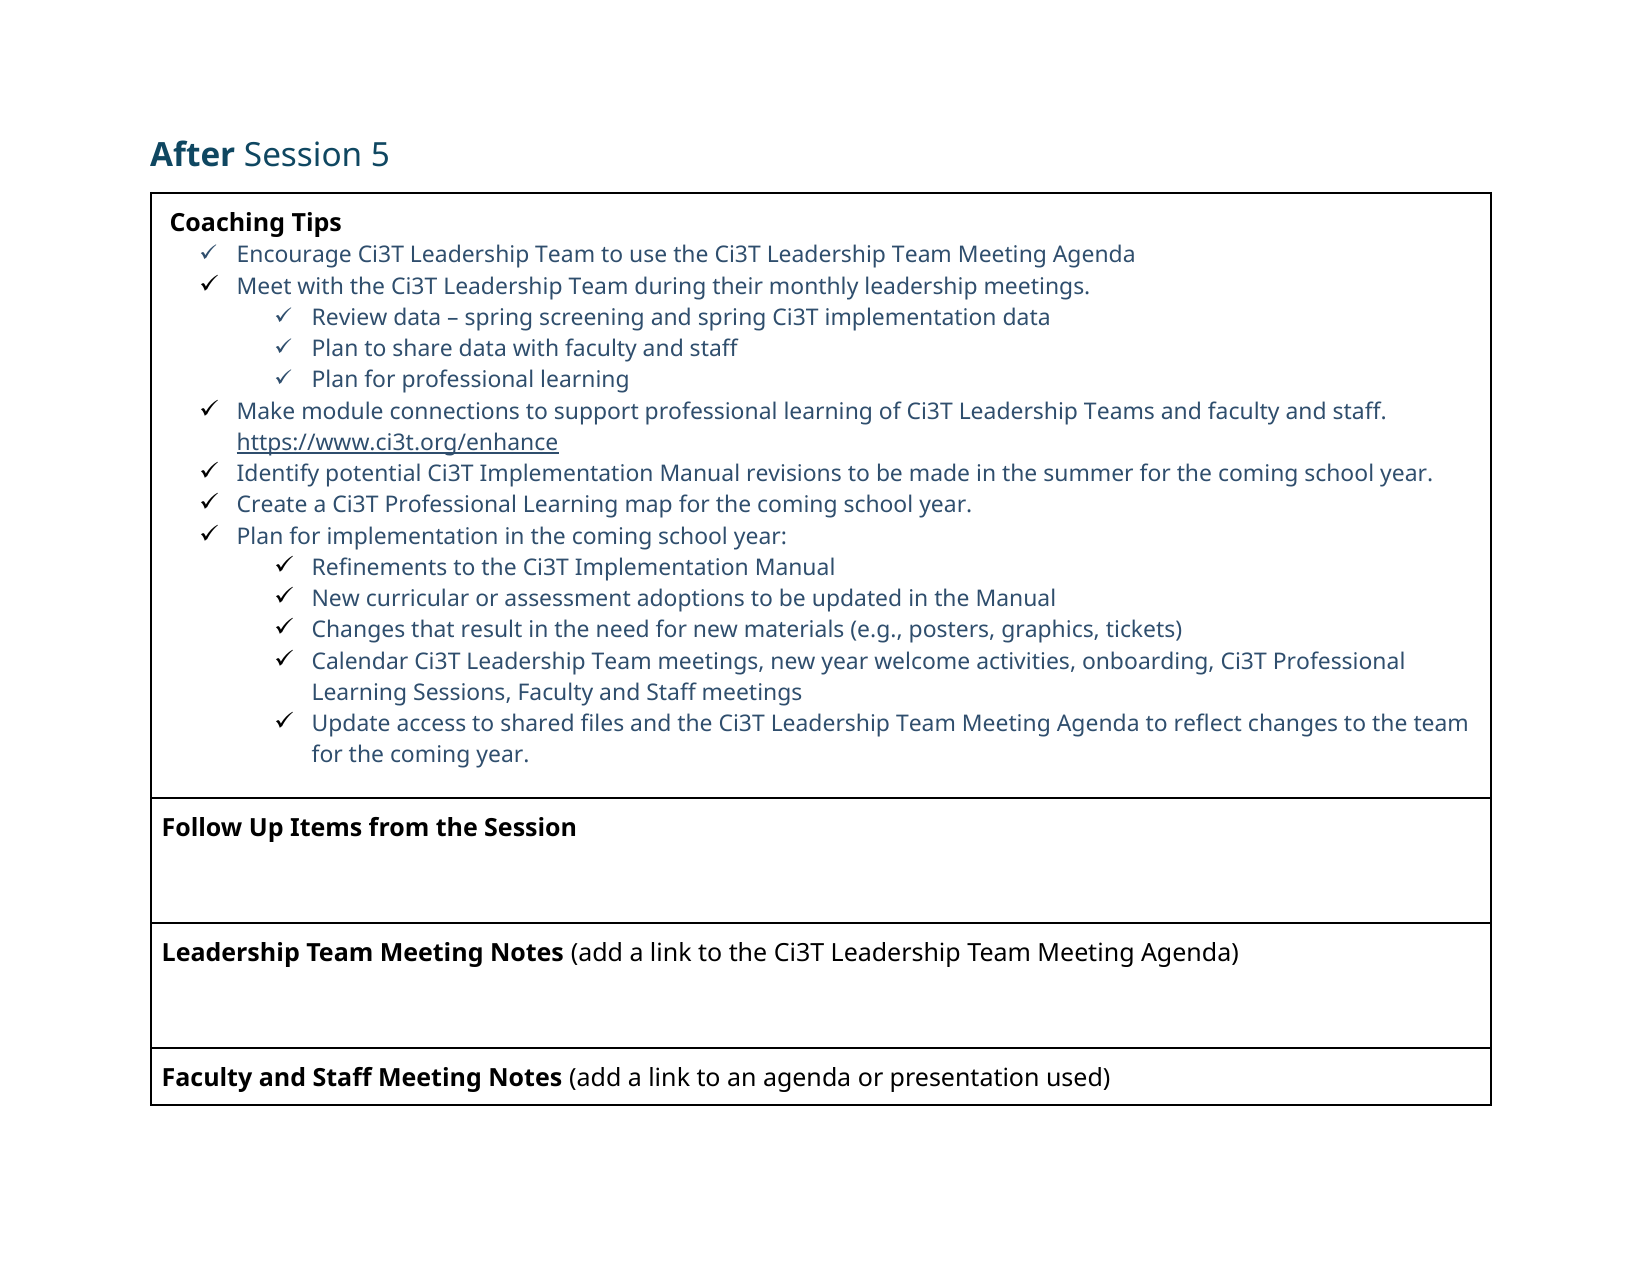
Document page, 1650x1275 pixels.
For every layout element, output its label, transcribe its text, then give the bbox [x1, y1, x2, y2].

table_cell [152, 1049, 1490, 1104]
table_cell Leadership Team Meeting Notes (add a link to the Ci3T Leadership Team Meeting Agenda) [152, 924, 1490, 1047]
subtitle After Session 5 [150, 131, 1500, 177]
table_header Coaching Tips Encourage Ci3T Leadership Team to use the Ci3T Leadership Team Meeting Agenda Meet with the Ci3T Leadership Team during their monthly leadership meetings. Review data – spring screening and spring Ci3T implementation data Plan to share data with faculty and staff Plan for professional learning Make module connections to support professional learning of Ci3T Leadership Teams and faculty and staff. https://www.ci3t.org/enhance Identify potential Ci3T Implementation Manual revisions to be made in the summer for the coming school year. Create a Ci3T Professional Learning map for the coming school year. Plan for implementation in the coming school year: Refinements to the Ci3T Implementation Manual New curricular or assessment adoptions to be updated in the Manual Changes that result in the need for new materials (e.g., posters, graphics, tickets) Calendar Ci3T Leadership Team meetings, new year welcome activities, onboarding, Ci3T Professional Learning Sessions, Faculty and Staff meetings Update access to shared files and the Ci3T Leadership Team Meeting Agenda to reflect changes to the team for the coming year. [152, 194, 1490, 797]
table_cell Follow Up Items from the Session [152, 799, 1490, 922]
